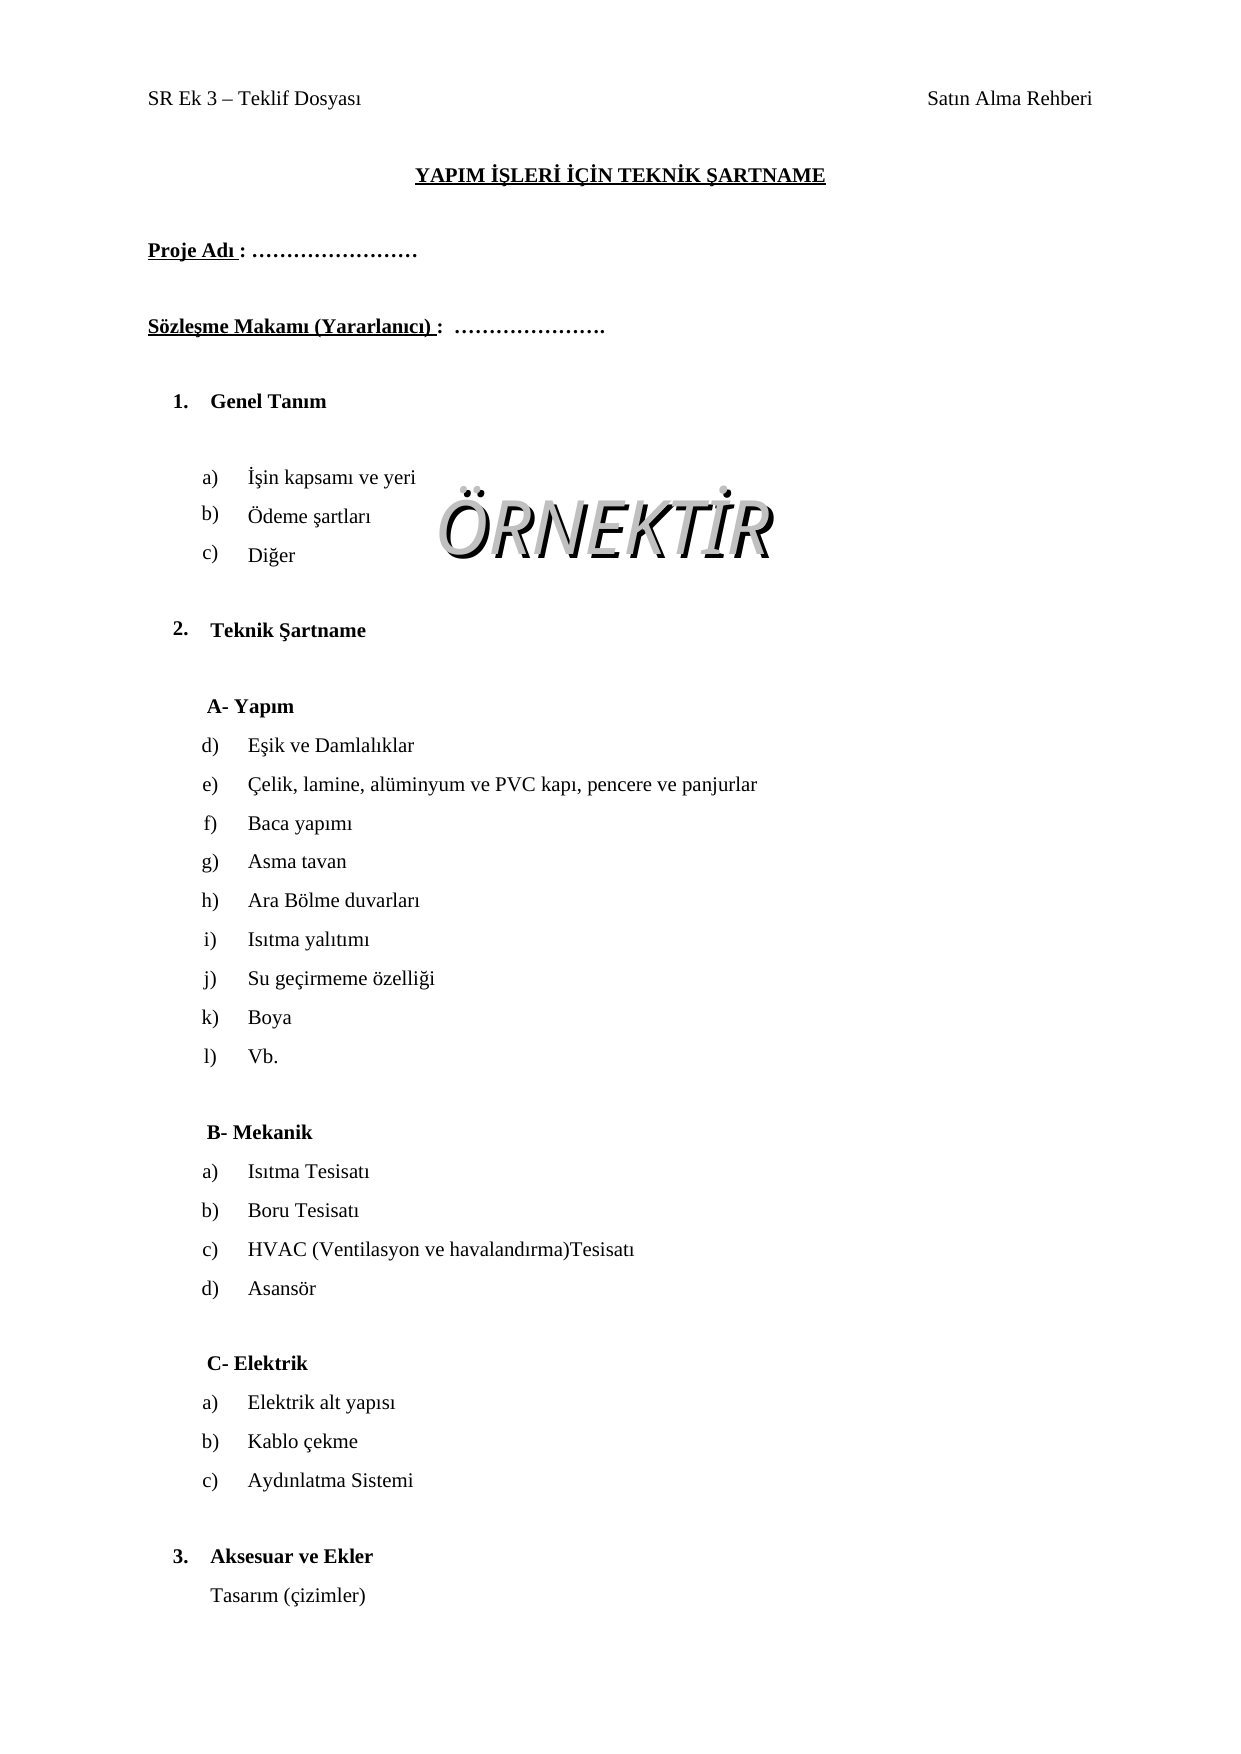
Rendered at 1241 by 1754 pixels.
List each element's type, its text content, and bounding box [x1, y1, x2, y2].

list Su geçirmeme özelliği [210, 964, 1093, 990]
list Aydınlatma Sistemi [210, 1466, 1093, 1492]
text C- Elektrik [207, 1349, 1093, 1375]
list Isıtma yalıtımı [210, 925, 1093, 951]
list Boya [210, 1003, 1093, 1029]
list Aksesuar ve Ekler [173, 1541, 1093, 1568]
list Çelik, lamine, alüminyum ve PVC kapı, pencere ve panjurlar [210, 769, 1093, 796]
list Vb. [210, 1042, 1093, 1068]
list İşin kapsamı ve yeri [210, 462, 1093, 489]
list Asma tavan [210, 847, 1093, 873]
list Baca yapımı [210, 808, 1093, 834]
list Genel Tanım [173, 387, 1093, 413]
text Proje Adı : …………………… [148, 236, 1093, 262]
list Diğer [210, 540, 1093, 567]
list Isıtma Tesisatı [210, 1156, 1093, 1183]
text Sözleşme Makamı (Yararlanıcı) : …………………. [148, 311, 1093, 338]
text B- Mekanik [207, 1117, 1093, 1144]
list Ara Bölme duvarları [210, 886, 1093, 912]
list Teknik Şartname [173, 616, 1093, 642]
text A- Yapım [207, 691, 1093, 718]
list Eşik ve Damlalıklar [210, 730, 1093, 757]
text YAPIM İŞLERİ İÇİN TEKNİK ŞARTNAME [148, 160, 1093, 187]
list Asansör [210, 1273, 1093, 1300]
list Elektrik alt yapısı [210, 1388, 1093, 1414]
list HVAC (Ventilasyon ve havalandırma)Tesisatı [210, 1234, 1093, 1261]
text Tasarım (çizimler) [173, 1580, 1152, 1607]
list Kablo çekme [210, 1427, 1093, 1453]
list Boru Tesisatı [210, 1195, 1093, 1222]
list Ödeme şartları [210, 501, 1093, 528]
